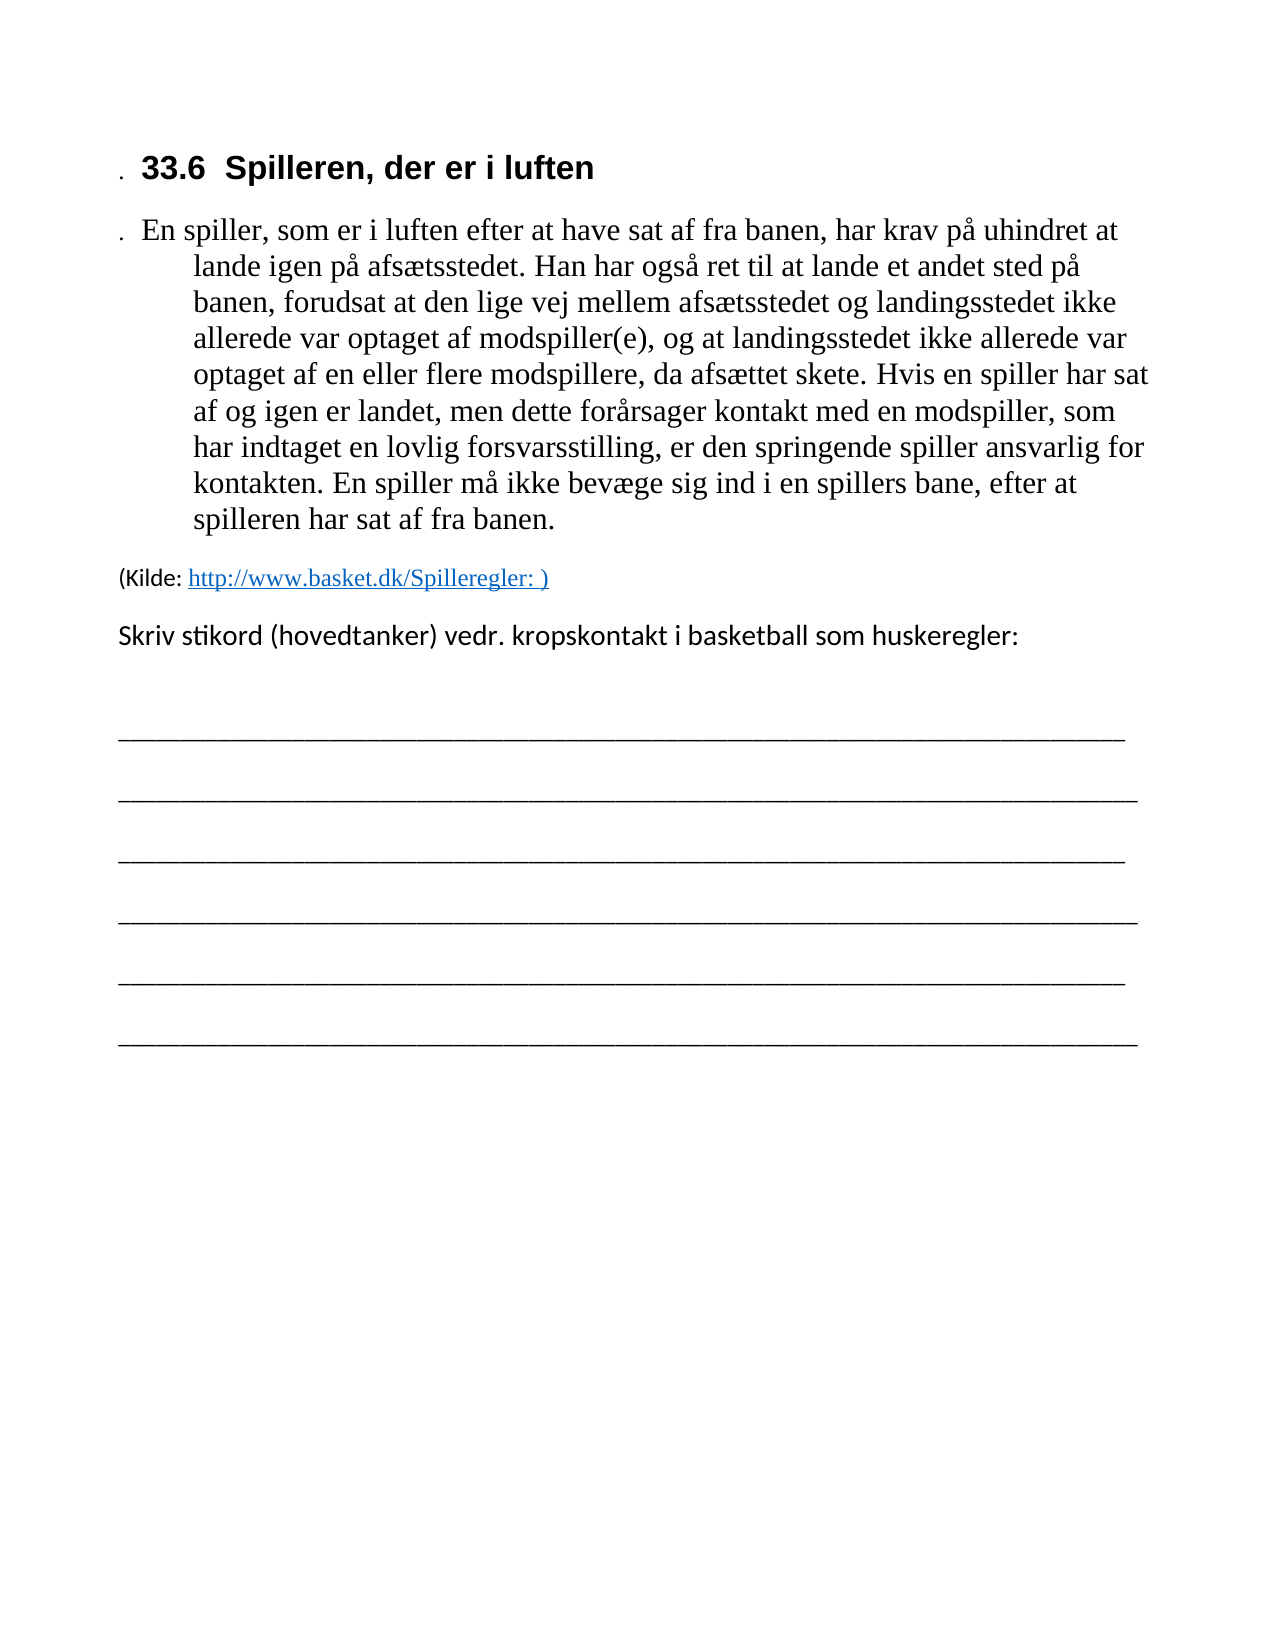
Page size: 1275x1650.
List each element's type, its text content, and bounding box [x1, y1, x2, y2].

text (Kilde: http://www.basket.dk/Spilleregler: ) [118, 562, 1157, 592]
text _________________________________________________________________________________ [118, 958, 1157, 989]
text __________________________________________________________________________________ [118, 1019, 1157, 1050]
list 33.6 Spilleren, der er i luften [118, 148, 1157, 186]
text _________________________________________________________________________________ [118, 836, 1157, 867]
text Skriv stikord (hovedtanker) vedr. kropskontakt i basketball som huskeregler: [118, 617, 1157, 653]
text _________________________________________________________________________________ [118, 714, 1157, 744]
list En spiller, som er i luften efter at have sat af fra banen, har krav på uhindret at lande igen på afsætsstedet. Han har også ret til at lande et andet sted på banen, forudsat at den lige vej mellem afsætsstedet og landingsstedet ikke allerede var optaget af modspiller(e), og at landingsstedet ikke allerede var optaget af en eller flere modspillere, da afsættet skete. Hvis en spiller har sat af og igen er landet, men dette forårsager kontakt med en modspiller, som har indtaget en lovlig forsvarsstilling, er den springende spiller ansvarlig for kontakten. En spiller må ikke bevæge sig ind i en spillers bane, efter at spilleren har sat af fra banen. [118, 211, 1157, 537]
text __________________________________________________________________________________ [118, 897, 1157, 928]
text __________________________________________________________________________________ [118, 775, 1157, 806]
